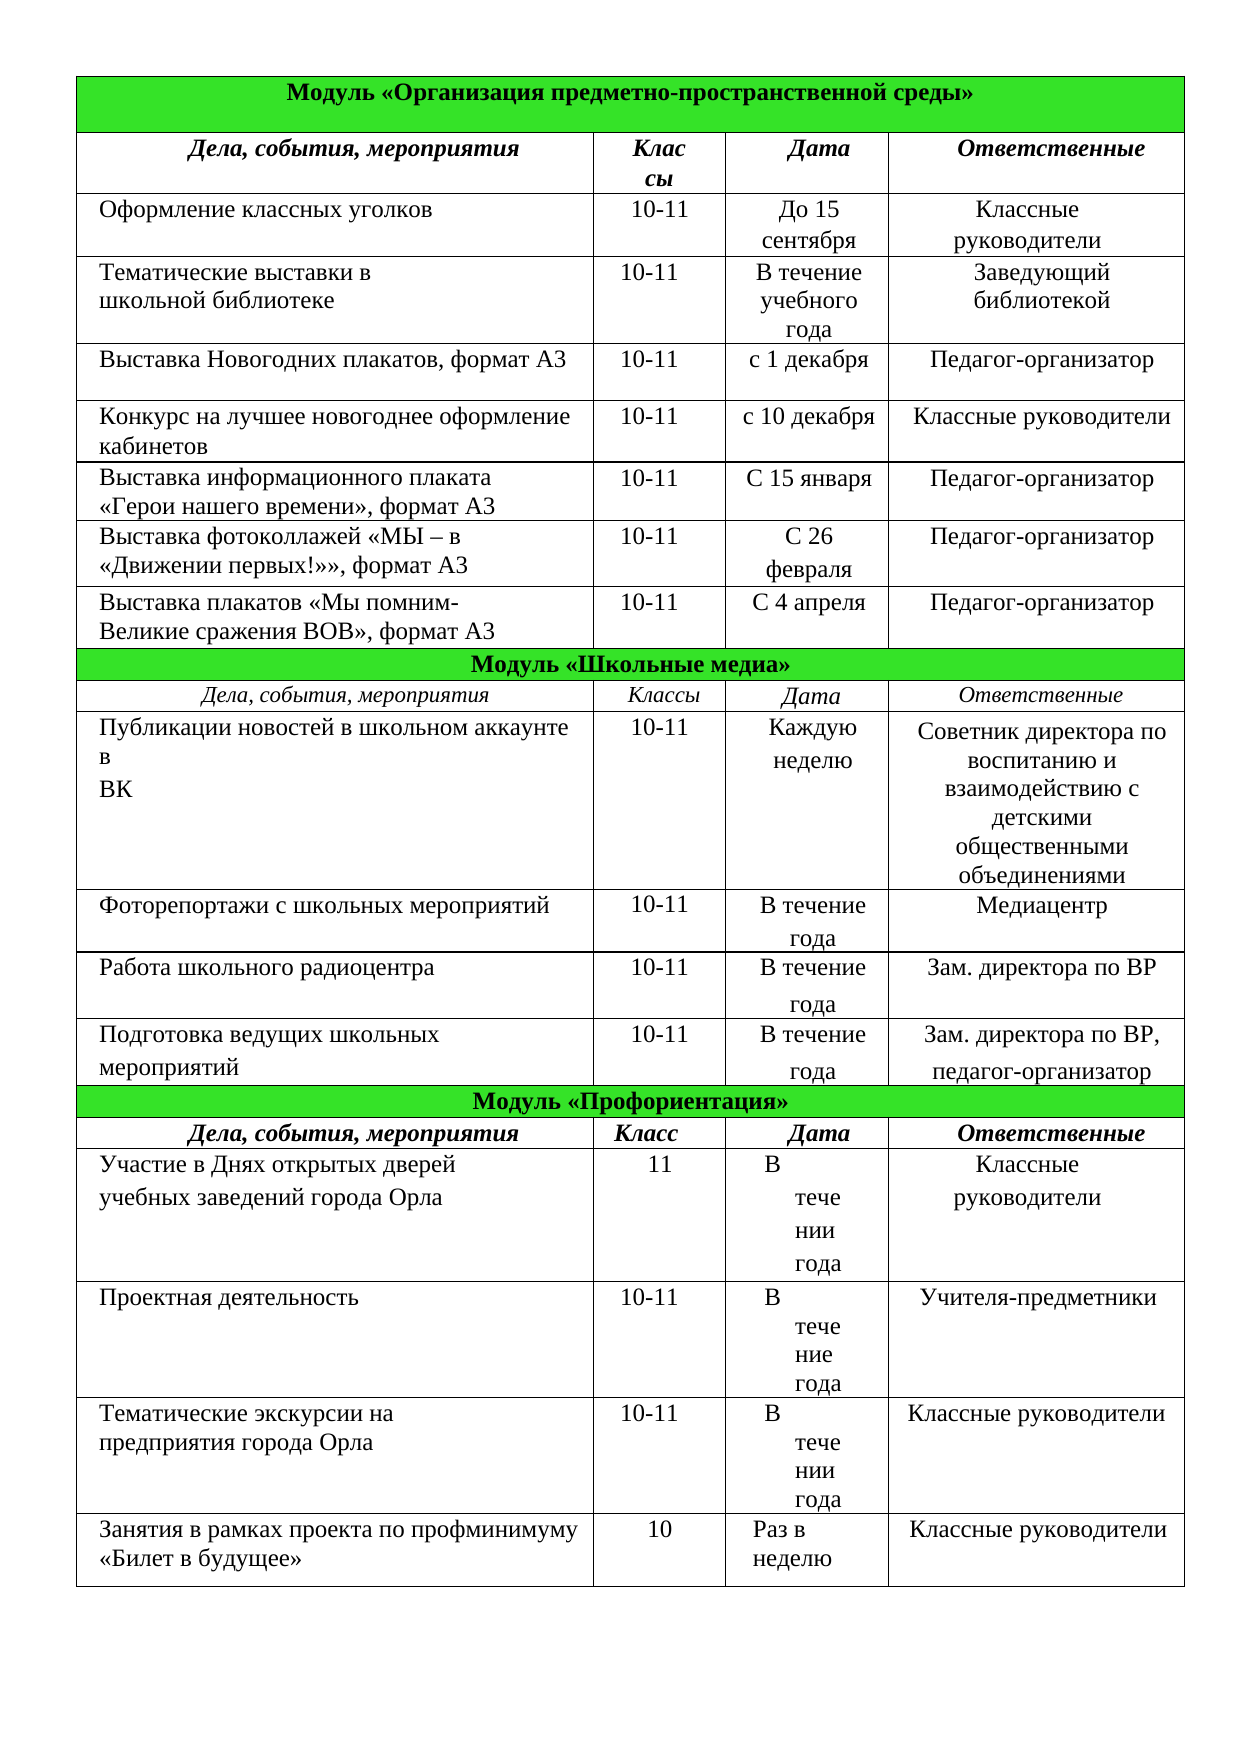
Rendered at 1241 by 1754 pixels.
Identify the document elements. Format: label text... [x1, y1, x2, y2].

table_cell Классные руководители [889, 1514, 1184, 1586]
table_cell 10-11 [594, 1019, 725, 1085]
table_cell Участие в Днях открытых дверей учебных заведений города Орла [77, 1149, 593, 1281]
table_cell Педагог-организатор [889, 344, 1184, 400]
table_cell Классы [594, 133, 725, 193]
table_cell Выставка плакатов «Мы помним- Великие сражения ВОВ», формат А3 [77, 587, 593, 648]
table_cell 10-11 [594, 587, 725, 648]
table_cell Заведующий библиотекой [889, 257, 1184, 343]
table_cell Тематические выставки в школьной библиотеке [77, 257, 593, 343]
table_cell с 10 декабря [726, 401, 888, 461]
table_cell Советник директора по воспитанию и взаимодействию с детскими общественными объединениями [889, 712, 1184, 888]
table_cell Работа школьного радиоцентра [77, 953, 593, 1018]
table_cell Каждую неделю [726, 712, 888, 888]
table_cell В течение года [726, 1019, 888, 1085]
table_cell Ответственные [889, 681, 1184, 711]
table_cell Учителя-предметники [889, 1282, 1184, 1397]
table_cell Проектная деятельность [77, 1282, 593, 1397]
table_cell с 1 декабря [726, 344, 888, 400]
table_cell Дела, события, мероприятия [77, 133, 593, 193]
table_cell Модуль «Профориентация» [77, 1086, 1184, 1117]
table_cell 10-11 [594, 344, 725, 400]
table_cell В течении года [726, 1149, 888, 1281]
table_cell Зам. директора по ВР, педагог-организатор [889, 1019, 1184, 1085]
table_cell 11 [594, 1149, 725, 1281]
table_cell С 26 февраля [726, 521, 888, 586]
table_cell В течение года [726, 890, 888, 951]
table_cell В течение года [726, 1282, 888, 1397]
table_cell 10-11 [594, 194, 725, 256]
table_cell 10 [594, 1514, 725, 1586]
table_cell Фоторепортажи с школьных мероприятий [77, 890, 593, 951]
table_cell Раз в неделю [726, 1514, 888, 1586]
table_cell Дата [726, 681, 888, 711]
table_cell Классные руководители [889, 1149, 1184, 1281]
table_cell 10-11 [594, 953, 725, 1018]
table_cell Дата [726, 133, 888, 193]
table_cell Класс [594, 1118, 725, 1148]
table_cell Классные руководители [889, 1398, 1184, 1513]
table_cell В течении года [726, 1398, 888, 1513]
table_cell Выставка Новогодних плакатов, формат А3 [77, 344, 593, 400]
table_cell Занятия в рамках проекта по профминимуму «Билет в будущее» [77, 1514, 593, 1586]
table_cell Подготовка ведущих школьных мероприятий [77, 1019, 593, 1085]
table_cell 10-11 [594, 1398, 725, 1513]
table_cell Педагог-организатор [889, 463, 1184, 520]
table_cell Педагог-организатор [889, 587, 1184, 648]
table_cell Дата [726, 1118, 888, 1148]
table_cell Педагог-организатор [889, 521, 1184, 586]
table_cell В течение года [726, 953, 888, 1018]
table_cell Модуль «Школьные медиа» [77, 649, 1184, 680]
table_cell Классные руководители [889, 194, 1184, 256]
table_cell Ответственные [889, 133, 1184, 193]
table_header Модуль «Организация предметно-пространственной среды» [77, 77, 1184, 132]
table_cell Медиацентр [889, 890, 1184, 951]
table_cell 10-11 [594, 712, 725, 888]
table_cell До 15 сентября [726, 194, 888, 256]
table_cell 10-11 [594, 257, 725, 343]
table_cell 10-11 [594, 1282, 725, 1397]
table_cell Оформление классных уголков [77, 194, 593, 256]
table_cell Публикации новостей в школьном аккаунте в ВК [77, 712, 593, 888]
table_cell Классы [594, 681, 725, 711]
table_cell С 4 апреля [726, 587, 888, 648]
table_cell Тематические экскурсии на предприятия города Орла [77, 1398, 593, 1513]
table_cell Выставка информационного плаката «Герои нашего времени», формат А3 [77, 463, 593, 520]
table_cell Конкурс на лучшее новогоднее оформление кабинетов [77, 401, 593, 461]
table_cell Дела, события, мероприятия [77, 1118, 593, 1148]
table_cell 10-11 [594, 890, 725, 951]
table_cell Ответственные [889, 1118, 1184, 1148]
table_cell 10-11 [594, 521, 725, 586]
table_cell В течение учебного года [726, 257, 888, 343]
table_cell Дела, события, мероприятия [77, 681, 593, 711]
table_cell Классные руководители [889, 401, 1184, 461]
table_cell 10-11 [594, 401, 725, 461]
table_cell С 15 января [726, 463, 888, 520]
table_cell 10-11 [594, 463, 725, 520]
table_cell Выставка фотоколлажей «МЫ – в «Движении первых!»», формат А3 [77, 521, 593, 586]
table_cell Зам. директора по ВР [889, 953, 1184, 1018]
